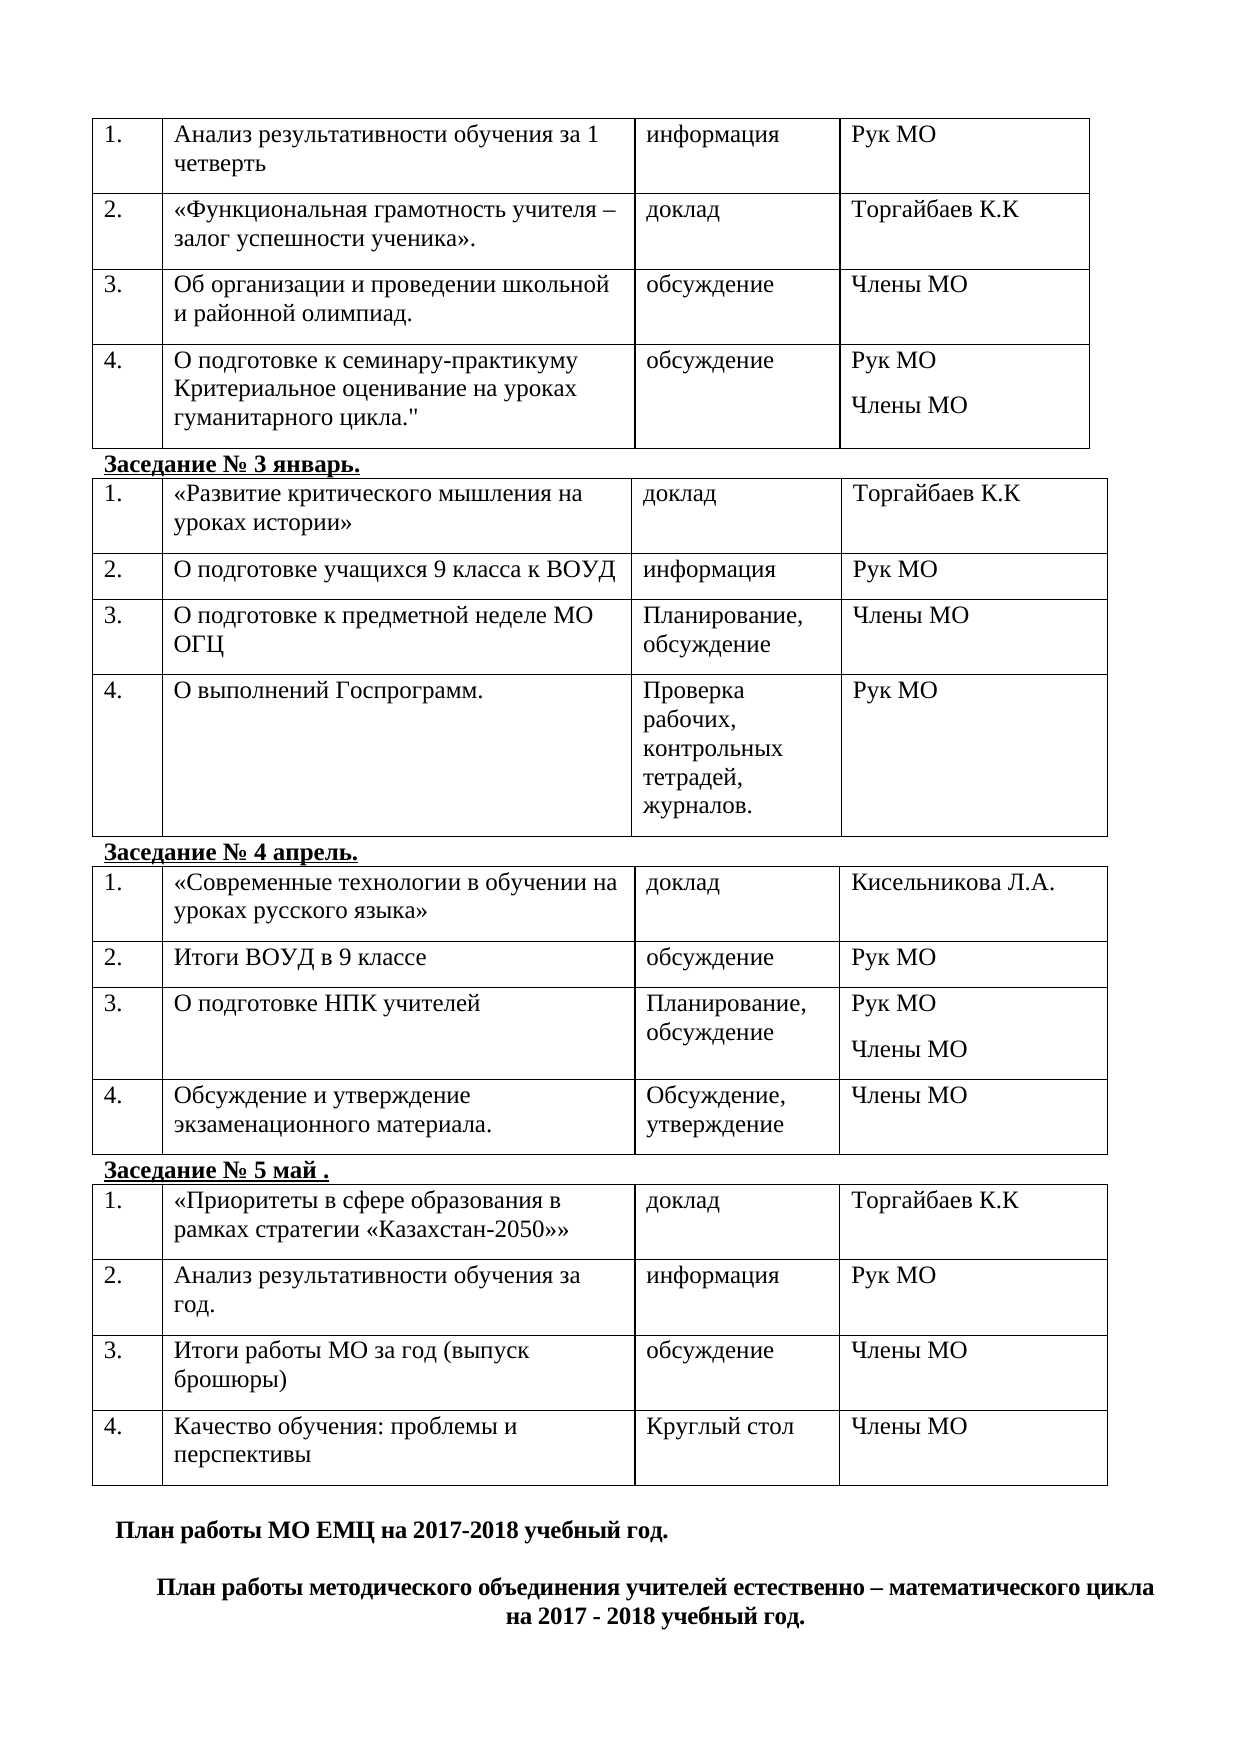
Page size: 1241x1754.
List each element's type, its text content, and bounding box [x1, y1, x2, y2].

table_header доклад [632, 479, 841, 553]
table_cell О подготовке к семинару-практикуму Критериальное оценивание на уроках гуманитарного цикла." [163, 345, 634, 448]
text Заседание № 4 апрель. [103, 837, 1196, 866]
table_cell Рук МО [840, 942, 1107, 987]
table_cell 4. [93, 675, 162, 836]
table_cell Обсуждение и утверждение экзаменационного материала. [163, 1080, 634, 1154]
table_cell 3. [93, 270, 162, 344]
table_cell 4. [93, 345, 162, 448]
table_cell Члены МО [841, 270, 1089, 344]
table_cell Члены МО [842, 600, 1107, 674]
table_cell Проверка рабочих, контрольных тетрадей, журналов. [632, 675, 841, 836]
table_header доклад [636, 867, 839, 941]
table_cell Планирование, обсуждение [636, 988, 839, 1079]
table_cell информация [636, 1260, 839, 1334]
table_cell О выполнений Госпрограмм. [163, 675, 631, 836]
text План работы МО ЕМЦ на 2017-2018 учебный год. [115, 1515, 1196, 1543]
table_cell обсуждение [636, 270, 839, 344]
table_cell 3. [93, 600, 162, 674]
table_cell Итоги работы МО за год (выпуск брошюры) [163, 1336, 634, 1410]
table_header Анализ результативности обучения за 1 четверть [163, 119, 634, 193]
table_cell Рук МО Члены МО [841, 345, 1089, 448]
table_cell информация [632, 554, 841, 599]
table_cell О подготовке НПК учителей [163, 988, 634, 1079]
table_header «Развитие критического мышления на уроках истории» [163, 479, 631, 553]
table_cell Рук МО [842, 675, 1107, 836]
text Заседание № 5 май . [103, 1155, 1196, 1184]
table_cell Члены МО [840, 1411, 1107, 1485]
table_cell Рук МО [840, 1260, 1107, 1334]
table_cell Члены МО [840, 1336, 1107, 1410]
table_cell 2. [93, 194, 162, 268]
table_cell 4. [93, 1411, 162, 1485]
table_cell Итоги ВОУД в 9 классе [163, 942, 634, 987]
table_header Торгайбаев К.К [842, 479, 1107, 553]
table_cell 4. [93, 1080, 162, 1154]
table_header доклад [636, 1185, 839, 1259]
table_cell 2. [93, 1260, 162, 1334]
table_cell Качество обучения: проблемы и перспективы [163, 1411, 634, 1485]
table_cell доклад [636, 194, 839, 268]
table_cell Обсуждение, утверждение [636, 1080, 839, 1154]
table_header 1. [93, 867, 162, 941]
text Заседание № 3 январь. [103, 449, 1196, 477]
text План работы методического объединения учителей естественно – математического цикла [115, 1572, 1196, 1601]
table_cell Круглый стол [636, 1411, 839, 1485]
table_cell 2. [93, 942, 162, 987]
table_header 1. [93, 479, 162, 553]
table_cell Об организации и проведении школьной и районной олимпиад. [163, 270, 634, 344]
table_header Торгайбаев К.К [840, 1185, 1107, 1259]
table_cell О подготовке к предметной неделе МО ОГЦ [163, 600, 631, 674]
table_cell Рук МО Члены МО [840, 988, 1107, 1079]
table_cell Торгайбаев К.К [841, 194, 1089, 268]
table_cell 2. [93, 554, 162, 599]
table_cell обсуждение [636, 345, 839, 448]
table_header «Современные технологии в обучении на уроках русского языка» [163, 867, 634, 941]
text на 2017 - 2018 учебный год. [115, 1601, 1196, 1630]
table_cell Рук МО [842, 554, 1107, 599]
table_cell обсуждение [636, 942, 839, 987]
table_header 1. [93, 119, 162, 193]
table_cell О подготовке учащихся 9 класса к ВОУД [163, 554, 631, 599]
table_cell Члены МО [840, 1080, 1107, 1154]
table_cell 3. [93, 988, 162, 1079]
table_header информация [636, 119, 839, 193]
table_header 1. [93, 1185, 162, 1259]
table_header Рук МО [841, 119, 1089, 193]
table_header Кисельникова Л.А. [840, 867, 1107, 941]
table_header «Приоритеты в сфере образования в рамках стратегии «Казахстан-2050»» [163, 1185, 634, 1259]
table_cell «Функциональная грамотность учителя – залог успешности ученика». [163, 194, 634, 268]
table_cell 3. [93, 1336, 162, 1410]
table_cell Планирование, обсуждение [632, 600, 841, 674]
table_cell Анализ результативности обучения за год. [163, 1260, 634, 1334]
table_cell обсуждение [636, 1336, 839, 1410]
